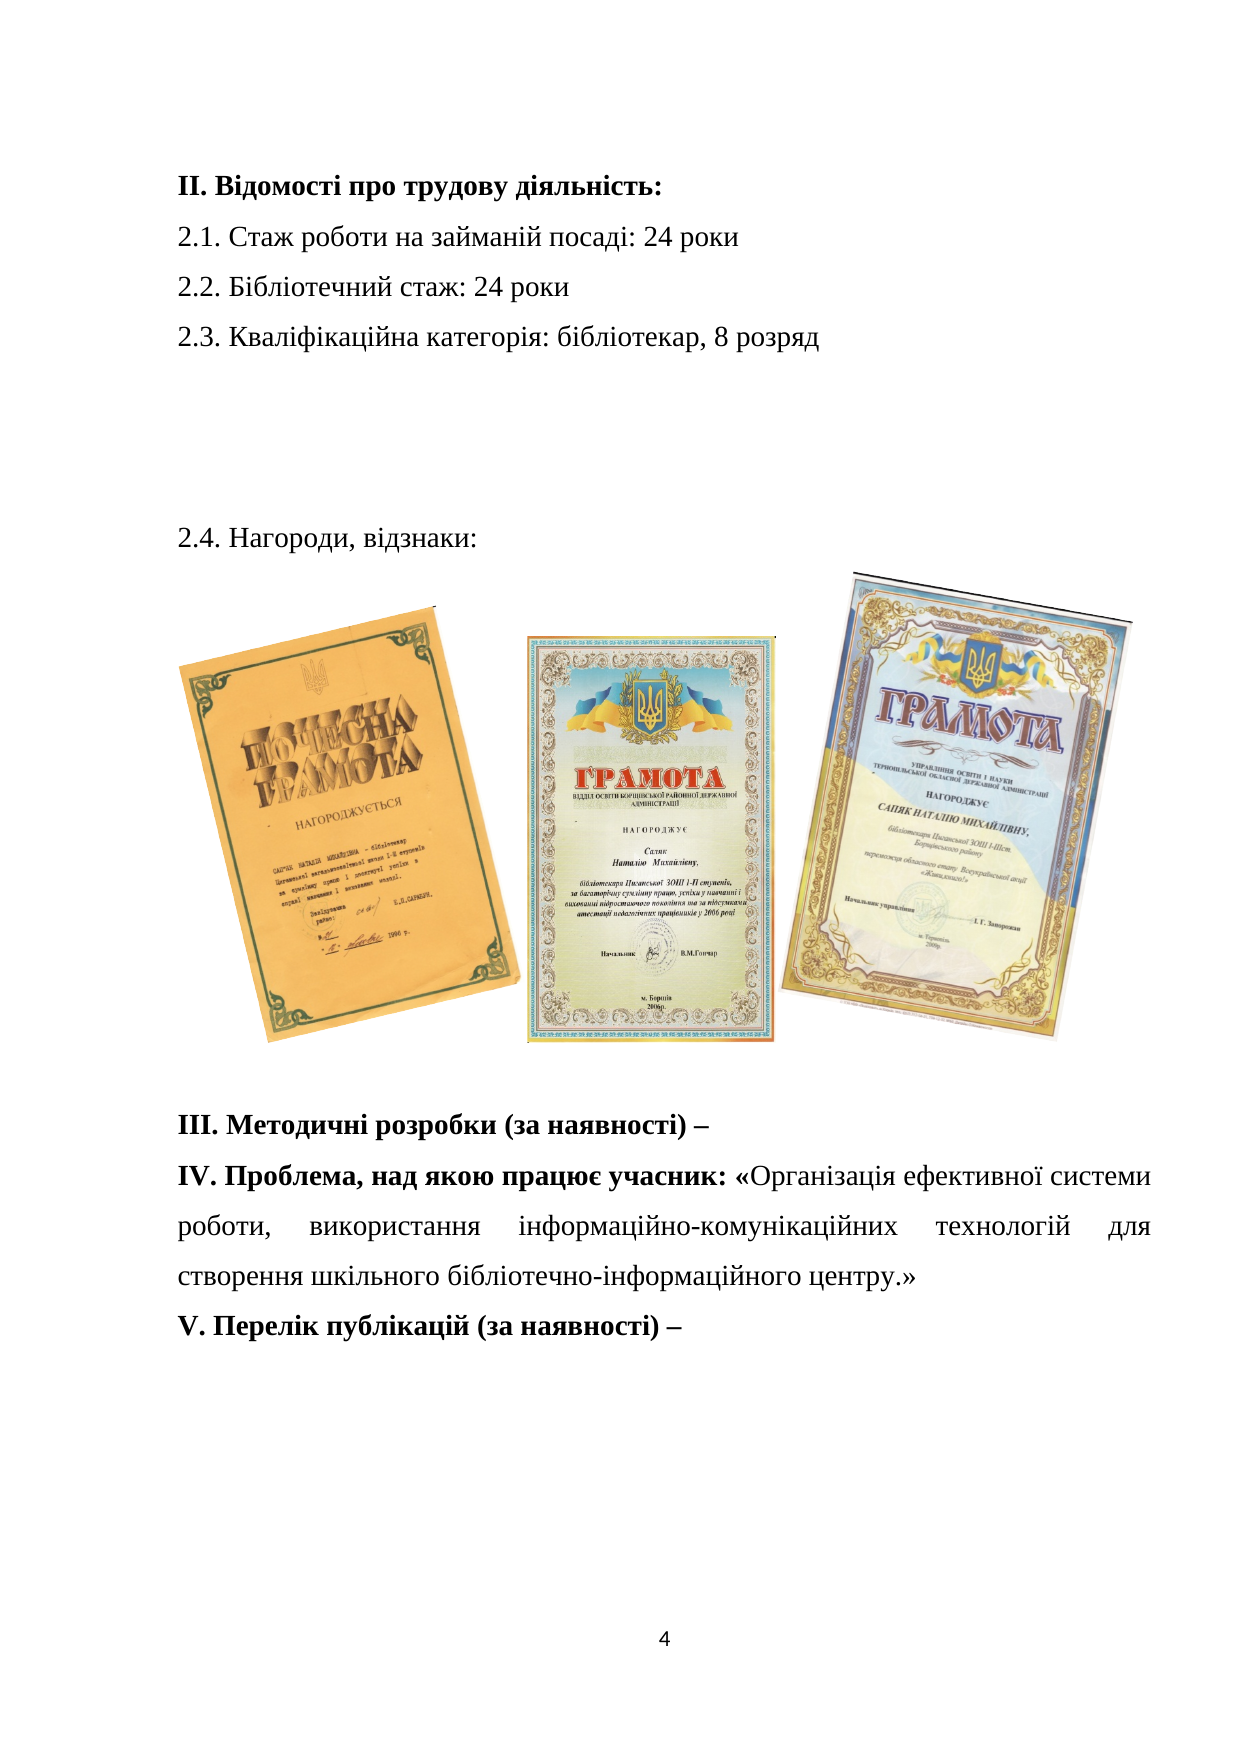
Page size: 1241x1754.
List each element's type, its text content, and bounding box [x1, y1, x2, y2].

text 2.2. Бібліотечний стаж: 24 роки [177, 269, 1152, 303]
text 2.4. Нагороди, відзнаки: [177, 521, 1152, 554]
picture [778, 572, 1132, 1041]
text 2.3. Кваліфікаційна категорія: бібліотекар, 8 розряд [177, 319, 1152, 353]
picture [527, 636, 776, 1043]
text ІV. Проблема, над якою працює учасник: «Організація ефективної системи роботи, використання інформаційно-комунікаційних технологій для створення шкільного бібліотечно-інформаційного центру.» [177, 1158, 1152, 1292]
text 2.1. Стаж роботи на займаній посаді: 24 роки [177, 219, 1152, 252]
text V. Перелік публікацій (за наявності) – [177, 1308, 1152, 1342]
text ІІ. Відомості про трудову діяльність: [177, 168, 1152, 202]
picture [179, 606, 525, 1042]
text ІІІ. Методичні розробки (за наявності) – [177, 1107, 1152, 1141]
